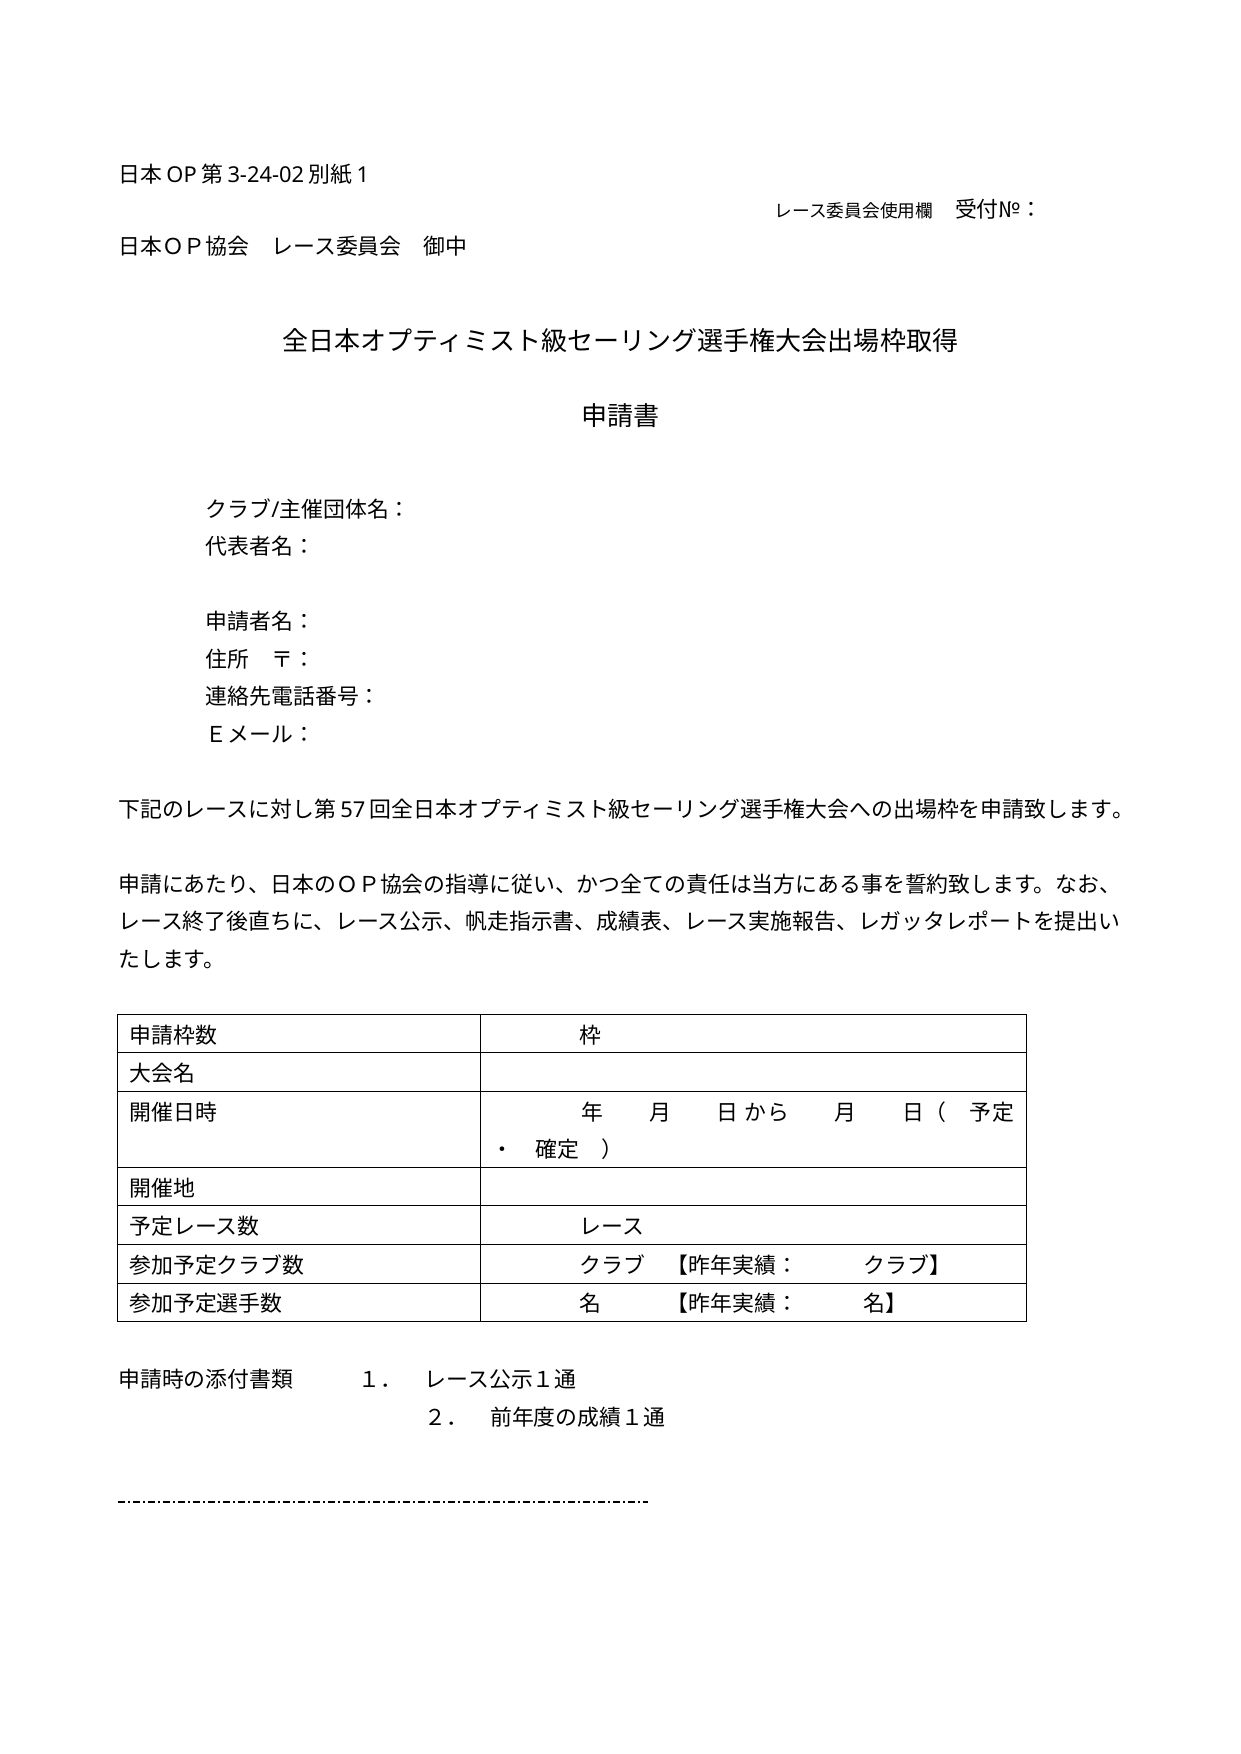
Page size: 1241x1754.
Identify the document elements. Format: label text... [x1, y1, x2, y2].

table_cell [481, 1053, 1026, 1091]
text 連絡先電話番号： [118, 676, 1122, 714]
text 申請にあたり、日本のＯＰ協会の指導に従い、かつ全ての責任は当方にある事を誓約致します。なお、レース終了後直ちに、レース公示、帆走指示書、成績表、レース実施報告、レガッタレポートを提出いたします。 [118, 864, 1122, 976]
text 日本OP第3-24-02別紙1 [118, 157, 1122, 189]
table_cell 参加予定選手数 [118, 1284, 480, 1321]
table_cell 大会名 [118, 1053, 480, 1091]
text 申請書 [118, 376, 1122, 451]
table_header 枠 [481, 1015, 1026, 1052]
text レース委員会使用欄 受付№： [118, 189, 1122, 226]
text 代表者名： [118, 526, 1122, 564]
table_cell 名 【昨年実績： 名】 [481, 1284, 1026, 1321]
text ２． 前年度の成績１通 [118, 1397, 1122, 1434]
text 住所 〒： [118, 639, 1122, 676]
table_header 申請枠数 [118, 1015, 480, 1052]
text 申請時の添付書類 １． レース公示１通 [118, 1359, 1122, 1397]
text 全日本オプティミスト級セーリング選手権大会出場枠取得 [118, 301, 1122, 376]
text クラブ/主催団体名： [118, 489, 1122, 526]
text 下記のレースに対し第57回全日本オプティミスト級セーリング選手権大会への出場枠を申請致します。 [118, 789, 1122, 826]
table_cell 開催地 [118, 1168, 480, 1205]
table_cell [481, 1168, 1026, 1205]
text 申請者名： [118, 601, 1122, 639]
table_cell 参加予定クラブ数 [118, 1245, 480, 1282]
table_cell クラブ 【昨年実績： クラブ】 [481, 1245, 1026, 1282]
table_cell 年 月 日 から 月 日（ 予定 ・ 確定 ） [481, 1092, 1026, 1167]
table_cell 予定レース数 [118, 1206, 480, 1244]
text 日本ＯＰ協会 レース委員会 御中 [118, 226, 1122, 264]
table_cell レース [481, 1206, 1026, 1244]
table_cell 開催日時 [118, 1092, 480, 1167]
text Ｅメール： [118, 714, 1122, 751]
